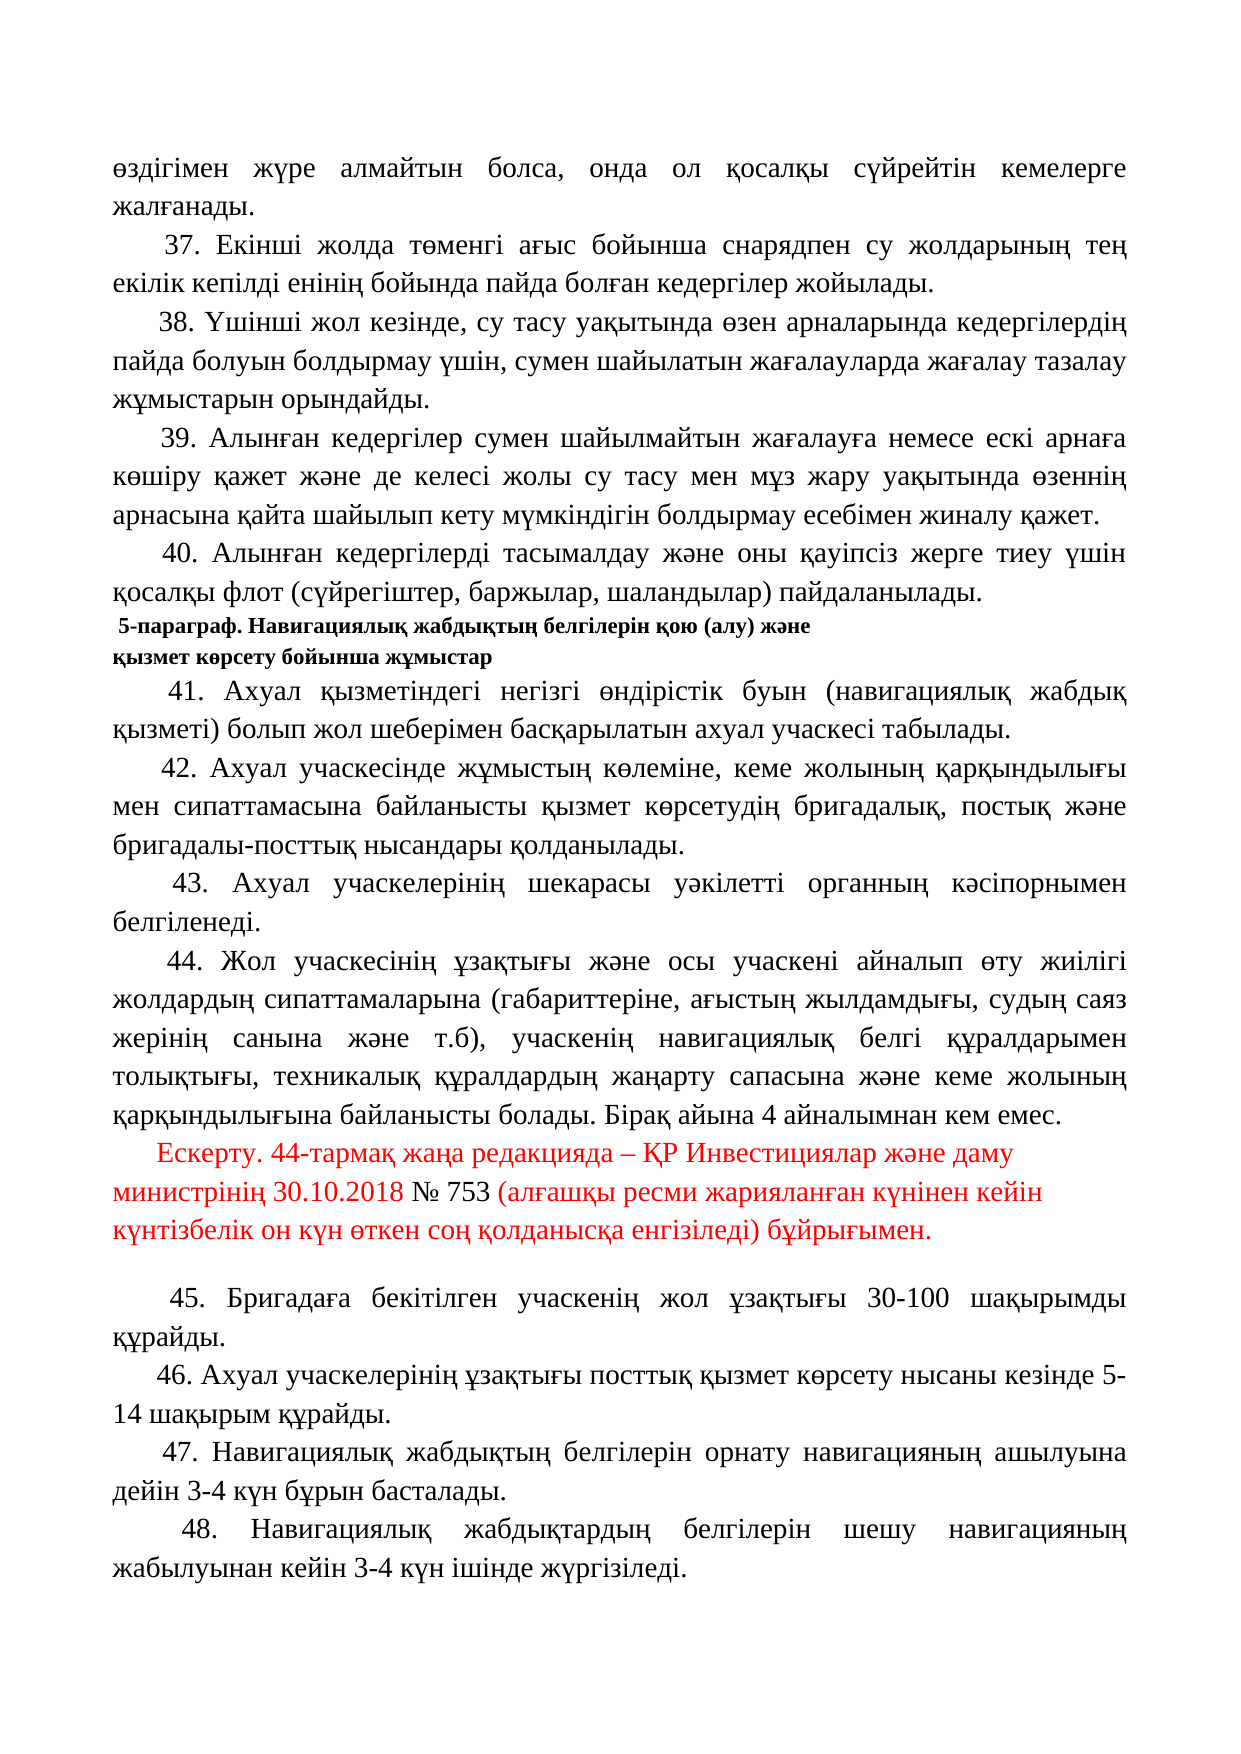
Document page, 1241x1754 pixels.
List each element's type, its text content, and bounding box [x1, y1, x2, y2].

text 45. Бригадаға бекітілген учаскенің жол ұзақтығы 30-100 шақырымды құрайды. [112, 1280, 1128, 1352]
text 42. Ахуал учаскесінде жұмыстың көлеміне, кеме жолының қарқындылығы мен сипаттамасына байланысты қызмет көрсетудің бригадалық, постық және бригадалы-посттық нысандары қолданылады. [112, 750, 1128, 861]
text Ескерту. 44-тармақ жаңа редакцияда – ҚР Инвестициялар және даму министрінің 30.10.2018 № 753 (алғашқы ресми жарияланған күнінен кейін күнтізбелік он күн өткен соң қолданысқа енгізіледі) бұйрығымен. [112, 1135, 1128, 1276]
text 40. Алынған кедергілерді тасымалдау және оны қауіпсіз жерге тиеу үшін қосалқы флот (сүйрегіштер, баржылар, шаландылар) пайдаланылады. [112, 535, 1128, 607]
text 5-параграф. Навигациялық жабдықтың белгілерін қою (алу) және қызмет көрсету бойынша жұмыстар [112, 612, 1128, 669]
text 44. Жол учаскесінің ұзақтығы және осы учаскені айналып өту жиілігі жолдардың сипаттамаларына (габариттеріне, ағыстың жылдамдығы, судың саяз жерінің санына және т.б), учаскенің навигациялық белгі құралдарымен толықтығы, техникалық құралдардың жаңарту сапасына және кеме жолының қарқындылығына байланысты болады. Бірақ айына 4 айналымнан кем емес. [112, 943, 1128, 1130]
text 48. Навигациялық жабдықтардың белгілерін шешу навигацияның жабылуынан кейін 3-4 күн ішінде жүргізіледі. [112, 1511, 1128, 1583]
text 43. Ахуал учаскелерінің шекарасы уәкілетті органның кәсіпорнымен белгіленеді. [112, 866, 1128, 938]
text 37. Екінші жолда төменгі ағыс бойынша снарядпен су жолдарының тең екілік кепілді енінің бойында пайда болған кедергілер жойылады. [112, 227, 1128, 299]
text 41. Ахуал қызметіндегі негізгі өндірістік буын (навигациялық жабдық қызметі) болып жол шеберімен басқарылатын ахуал учаскесі табылады. [112, 673, 1128, 745]
text 46. Ахуал учаскелерінің ұзақтығы посттық қызмет көрсету нысаны кезінде 5-14 шақырым құрайды. [112, 1357, 1128, 1429]
text 39. Алынған кедергілер сумен шайылмайтын жағалауға немесе ескі арнаға көшіру қажет және де келесі жолы су тасу мен мұз жару уақытында өзеннің арнасына қайта шайылып кету мүмкіндігін болдырмау есебімен жиналу қажет. [112, 420, 1128, 530]
text 38. Үшінші жол кезінде, су тасу уақытында өзен арналарында кедергілердің пайда болуын болдырмау үшін, сумен шайылатын жағалауларда жағалау тазалау жұмыстарын орындайды. [112, 304, 1128, 415]
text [112, 150, 1128, 222]
text 47. Навигациялық жабдықтың белгілерін орнату навигацияның ашылуына дейін 3-4 күн бұрын басталады. [112, 1434, 1128, 1506]
